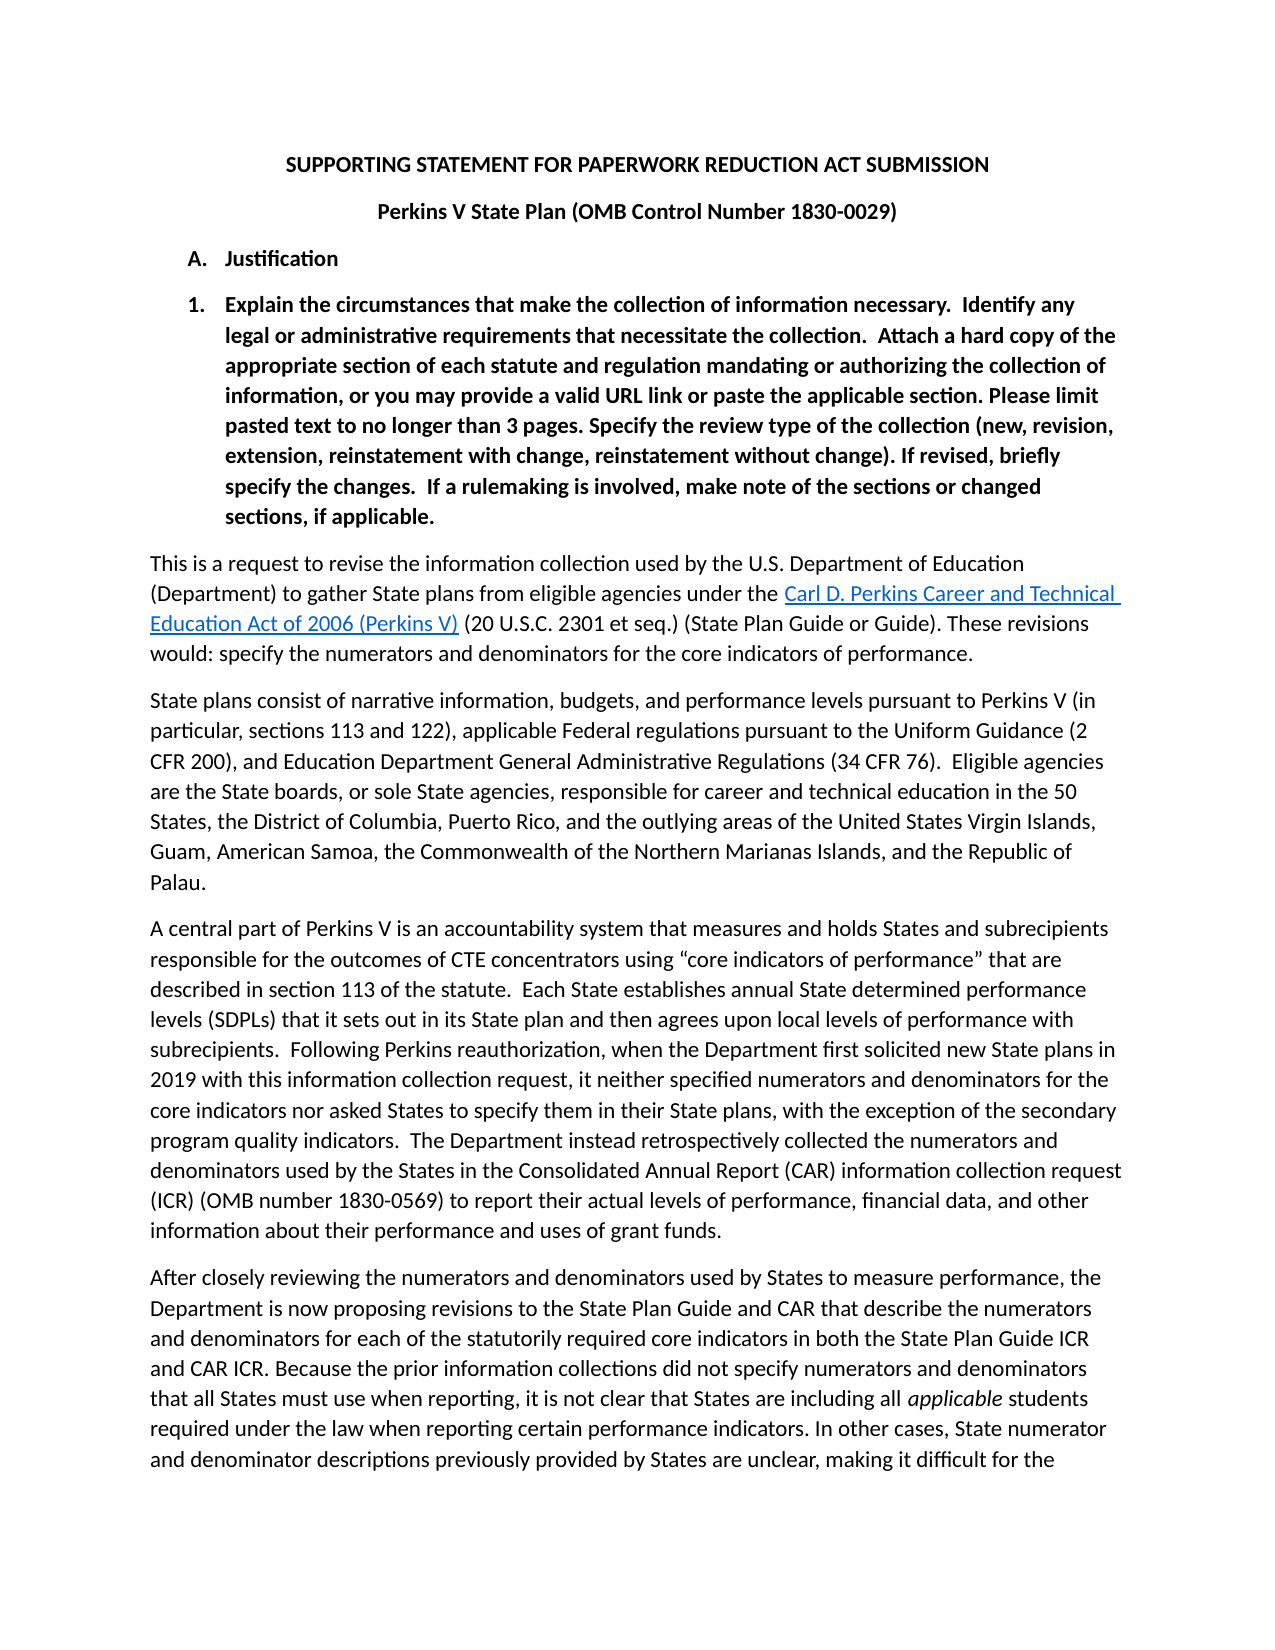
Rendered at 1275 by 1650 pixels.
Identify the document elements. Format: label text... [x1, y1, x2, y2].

list Justification [187, 244, 1125, 272]
list Explain the circumstances that make the collection of information necessary. Identify any legal or administrative requirements that necessitate the collection. Attach a hard copy of the appropriate section of each statute and regulation mandating or authorizing the collection of information, or you may provide a valid URL link or paste the applicable section. Please limit pasted text to no longer than 3 pages. Specify the review type of the collection (new, revision, extension, reinstatement with change, reinstatement without change). If revised, briefly specify the changes. If a rulemaking is involved, make note of the sections or changed sections, if applicable. [187, 291, 1125, 530]
text This is a request to revise the information collection used by the U.S. Department of Education (Department) to gather State plans from eligible agencies under the Carl D. Perkins Career and Technical Education Act of 2006 (Perkins V) (20 U.S.C. 2301 et seq.) (State Plan Guide or Guide). These revisions would: specify the numerators and denominators for the core indicators of performance. [150, 549, 1125, 668]
text Perkins V State Plan (OMB Control Number 1830-0029) [150, 197, 1125, 225]
text State plans consist of narrative information, budgets, and performance levels pursuant to Perkins V (in particular, sections 113 and 122), applicable Federal regulations pursuant to the Uniform Guidance (2 CFR 200), and Education Department General Administrative Regulations (34 CFR 76). Eligible agencies are the State boards, or sole State agencies, responsible for career and technical education in the 50 States, the District of Columbia, Puerto Rico, and the outlying areas of the United States Virgin Islands, Guam, American Samoa, the Commonwealth of the Northern Marianas Islands, and the Republic of Palau. [150, 686, 1125, 896]
text A central part of Perkins V is an accountability system that measures and holds States and subrecipients responsible for the outcomes of CTE concentrators using “core indicators of performance” that are described in section 113 of the statute. Each State establishes annual State determined performance levels (SDPLs) that it sets out in its State plan and then agrees upon local levels of performance with subrecipients. Following Perkins reauthorization, when the Department first solicited new State plans in 2019 with this information collection request, it neither specified numerators and denominators for the core indicators nor asked States to specify them in their State plans, with the exception of the secondary program quality indicators. The Department instead retrospectively collected the numerators and denominators used by the States in the Consolidated Annual Report (CAR) information collection request (ICR) (OMB number 1830-0569) to report their actual levels of performance, financial data, and other information about their performance and uses of grant funds. [150, 914, 1125, 1245]
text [150, 1263, 1125, 1473]
text SUPPORTING STATEMENT FOR PAPERWORK REDUCTION ACT SUBMISSION [150, 150, 1125, 178]
